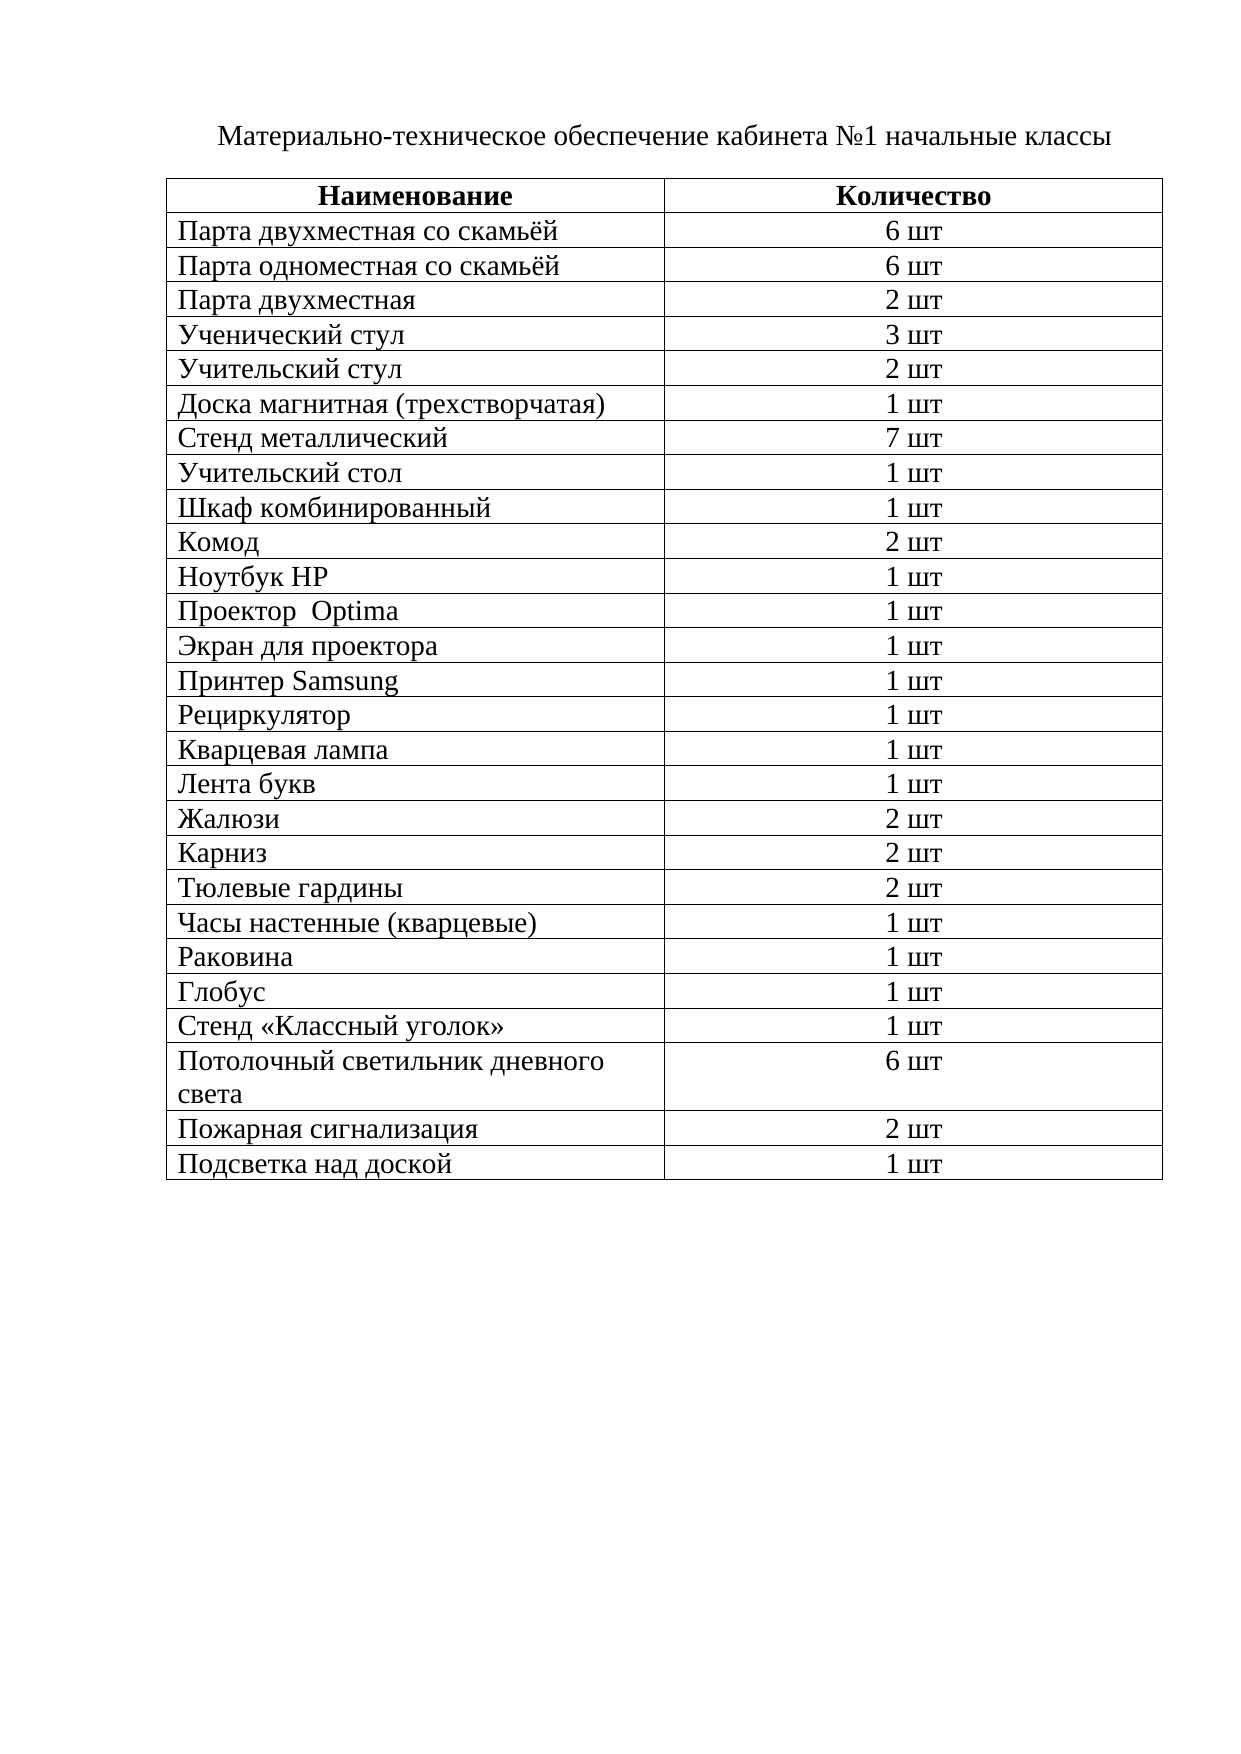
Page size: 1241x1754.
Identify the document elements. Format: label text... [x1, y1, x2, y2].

table_cell Проектор Optima [167, 594, 664, 627]
table_cell Глобус [167, 974, 664, 1007]
table_cell 1 шт [665, 559, 1162, 592]
table_cell 1 шт [665, 594, 1162, 627]
table_cell Подсветка над доской [167, 1146, 664, 1179]
table_cell Лента букв [167, 766, 664, 800]
table_header Количество [665, 179, 1162, 212]
table_cell 1 шт [665, 490, 1162, 523]
text Материально-техническое обеспечение кабинета №1 начальные классы [177, 118, 1152, 152]
table_cell 1 шт [665, 905, 1162, 938]
table_cell 1 шт [665, 766, 1162, 800]
table_cell 2 шт [665, 1111, 1162, 1145]
table_cell Карниз [167, 836, 664, 869]
table_cell Ученический стул [167, 317, 664, 350]
table_cell Парта одноместная со скамьёй [167, 248, 664, 281]
table_cell Кварцевая лампа [167, 732, 664, 765]
table_cell Парта двухместная [167, 282, 664, 316]
table_cell Тюлевые гардины [167, 870, 664, 904]
table_cell Часы настенные (кварцевые) [167, 905, 664, 938]
table_cell 1 шт [665, 974, 1162, 1007]
table_cell Парта двухместная со скамьёй [167, 213, 664, 247]
table_cell Раковина [167, 939, 664, 973]
table_cell 6 шт [665, 213, 1162, 247]
table_cell Учительский стул [167, 351, 664, 385]
table_cell 1 шт [665, 732, 1162, 765]
table_cell Шкаф комбинированный [167, 490, 664, 523]
table_header Наименование [167, 179, 664, 212]
table_cell 1 шт [665, 455, 1162, 489]
table_cell 6 шт [665, 1043, 1162, 1110]
table_cell Ноутбук НР [167, 559, 664, 592]
table_cell 2 шт [665, 836, 1162, 869]
table_cell Стенд «Классный уголок» [167, 1009, 664, 1042]
table_cell 2 шт [665, 351, 1162, 385]
table_cell 2 шт [665, 801, 1162, 834]
table_cell 1 шт [665, 1146, 1162, 1179]
table_cell Экран для проектора [167, 628, 664, 662]
table_cell Стенд металлический [167, 421, 664, 454]
table_cell Принтер Samsung [167, 663, 664, 696]
table_cell Доска магнитная (трехстворчатая) [167, 386, 664, 419]
table_cell 6 шт [665, 248, 1162, 281]
table_cell 1 шт [665, 663, 1162, 696]
table_cell 1 шт [665, 939, 1162, 973]
table_cell 1 шт [665, 628, 1162, 662]
table_cell 2 шт [665, 524, 1162, 558]
table_cell Пожарная сигнализация [167, 1111, 664, 1145]
table_cell Рециркулятор [167, 697, 664, 731]
table_cell Потолочный светильник дневного света [167, 1043, 664, 1110]
table_cell 1 шт [665, 697, 1162, 731]
table_cell 2 шт [665, 282, 1162, 316]
table_cell 7 шт [665, 421, 1162, 454]
table_cell 1 шт [665, 1009, 1162, 1042]
table_cell 1 шт [665, 386, 1162, 419]
table_cell Учительский стол [167, 455, 664, 489]
table_cell 2 шт [665, 870, 1162, 904]
table_cell Жалюзи [167, 801, 664, 834]
table_cell 3 шт [665, 317, 1162, 350]
table_cell Комод [167, 524, 664, 558]
